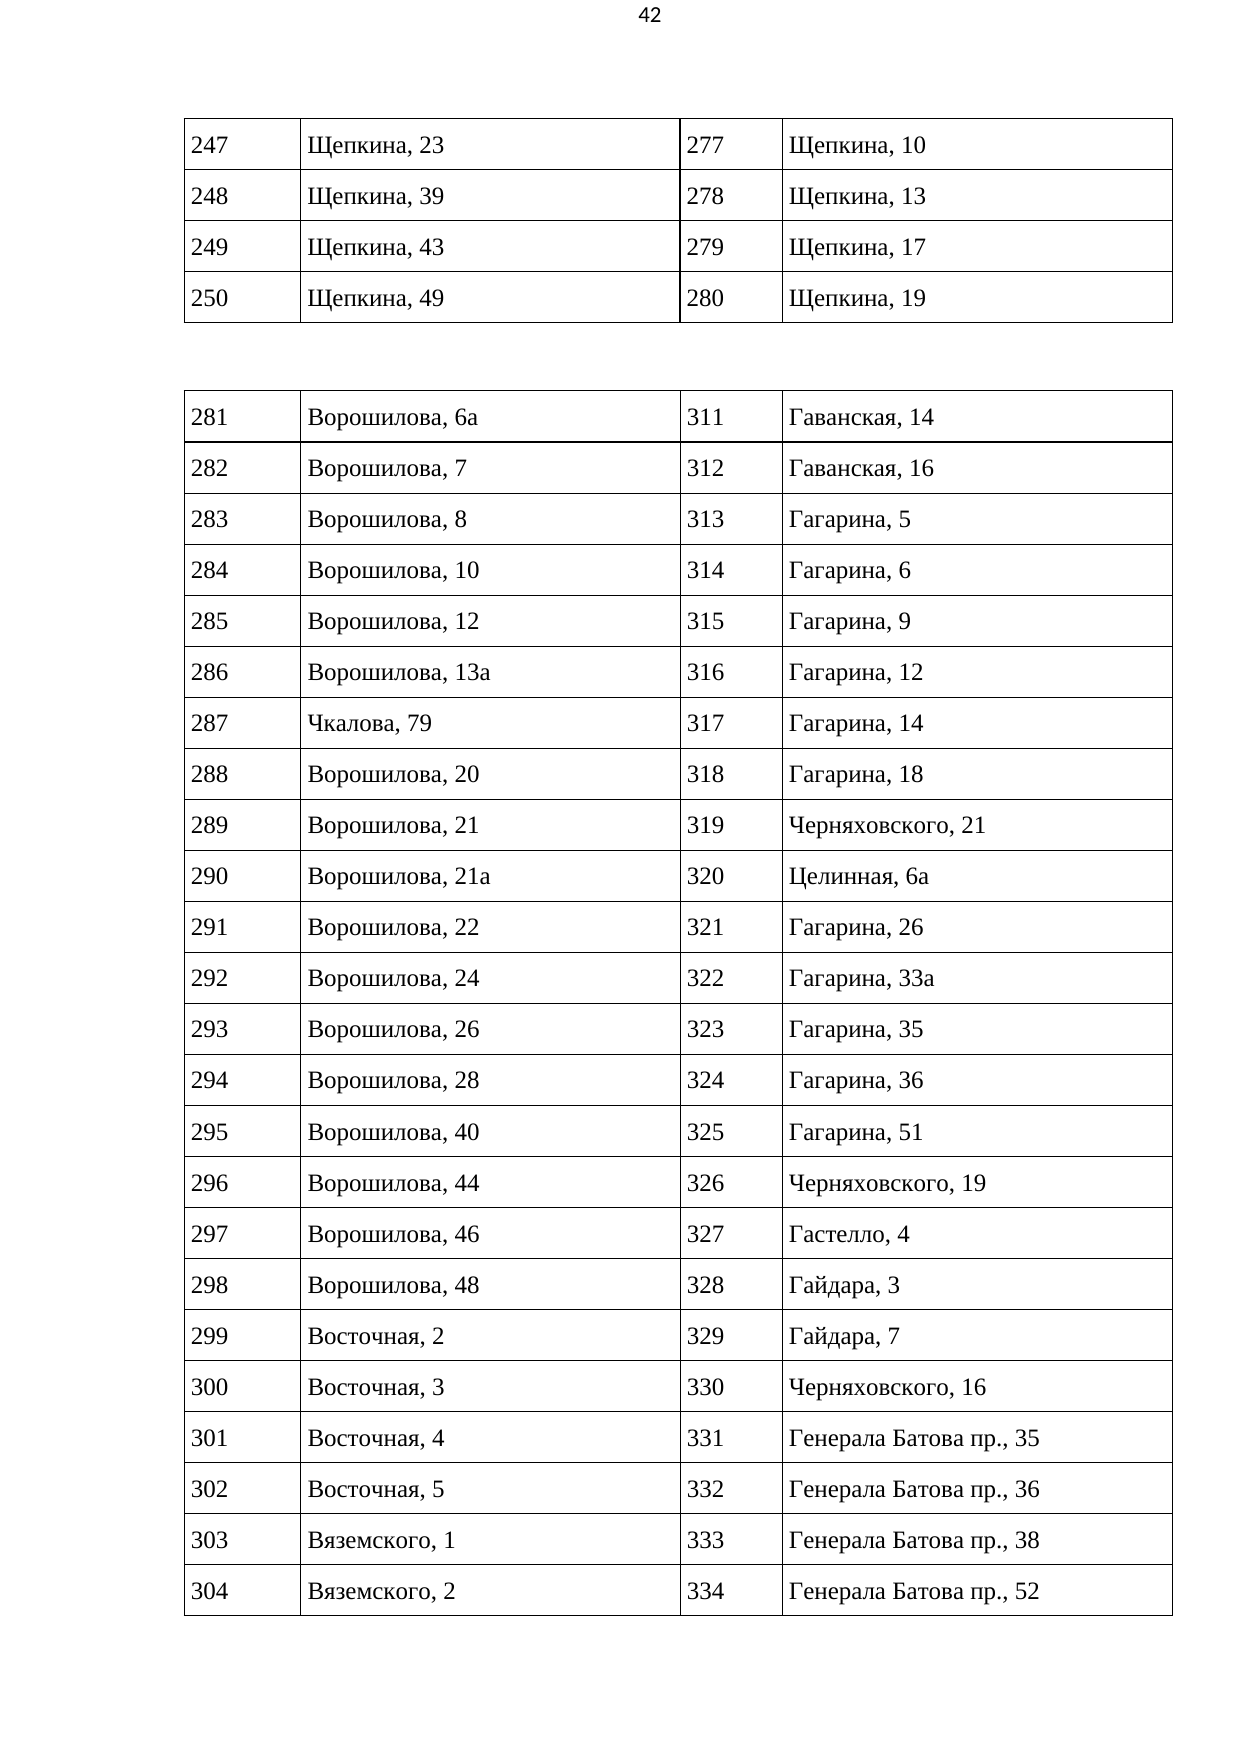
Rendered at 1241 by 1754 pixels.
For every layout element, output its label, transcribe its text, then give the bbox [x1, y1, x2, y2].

table_cell 304 [185, 1565, 300, 1615]
table_cell 327 [681, 1208, 782, 1258]
table_cell Вяземского, 2 [301, 1565, 680, 1615]
table_cell Гагарина, 51 [783, 1106, 1172, 1156]
table_cell Чкалова, 79 [301, 698, 680, 748]
table_cell Гагарина, 12 [783, 647, 1172, 697]
table_cell 296 [185, 1157, 300, 1207]
table_cell 288 [185, 749, 300, 799]
table_cell 301 [185, 1412, 300, 1462]
table_cell Щепкина, 23 [301, 119, 679, 169]
table_cell Генерала Батова пр., 38 [783, 1514, 1172, 1564]
table_cell Щепкина, 43 [301, 221, 679, 271]
table_cell 320 [681, 851, 782, 901]
table_cell 330 [681, 1361, 782, 1411]
table_cell 279 [681, 221, 782, 271]
table_cell 318 [681, 749, 782, 799]
table_cell Гагарина, 35 [783, 1004, 1172, 1054]
table_cell Ворошилова, 44 [301, 1157, 680, 1207]
table_cell Гагарина, 18 [783, 749, 1172, 799]
table_cell 290 [185, 851, 300, 901]
table_cell 249 [185, 221, 300, 271]
table_cell Щепкина, 19 [783, 272, 1172, 322]
table_cell 291 [185, 902, 300, 952]
table_cell Щепкина, 13 [783, 170, 1172, 220]
table_cell 286 [185, 647, 300, 697]
table_cell Ворошилова, 24 [301, 953, 680, 1003]
table_cell 283 [185, 494, 300, 543]
table_cell 248 [185, 170, 300, 220]
table_cell Ворошилова, 20 [301, 749, 680, 799]
table_cell 299 [185, 1310, 300, 1360]
table_cell Гагарина, 9 [783, 596, 1172, 646]
table_cell Щепкина, 39 [301, 170, 679, 220]
table_cell Щепкина, 10 [783, 119, 1172, 169]
table_cell 302 [185, 1463, 300, 1513]
table_cell 300 [185, 1361, 300, 1411]
table_cell Ворошилова, 21 [301, 800, 680, 850]
table_cell Ворошилова, 28 [301, 1055, 680, 1105]
table_cell Генерала Батова пр., 36 [783, 1463, 1172, 1513]
table_cell 247 [185, 119, 300, 169]
table_cell Черняховского, 16 [783, 1361, 1172, 1411]
table_cell 285 [185, 596, 300, 646]
table_header 311 [681, 391, 782, 441]
table_cell 328 [681, 1259, 782, 1309]
table_cell 334 [681, 1565, 782, 1615]
table_cell 325 [681, 1106, 782, 1156]
table_cell 289 [185, 800, 300, 850]
table_cell Восточная, 3 [301, 1361, 680, 1411]
table_cell Щепкина, 17 [783, 221, 1172, 271]
table_cell Целинная, 6а [783, 851, 1172, 901]
table_cell Восточная, 4 [301, 1412, 680, 1462]
table_cell 326 [681, 1157, 782, 1207]
table_cell 312 [681, 443, 782, 492]
table_cell 284 [185, 545, 300, 594]
table_cell Гагарина, 5 [783, 494, 1172, 543]
table_cell 323 [681, 1004, 782, 1054]
table_header Ворошилова, 6а [301, 391, 680, 441]
table_cell Гастелло, 4 [783, 1208, 1172, 1258]
table_cell 313 [681, 494, 782, 543]
table_cell 297 [185, 1208, 300, 1258]
table_cell 331 [681, 1412, 782, 1462]
table_cell Щепкина, 49 [301, 272, 679, 322]
table_cell Гагарина, 14 [783, 698, 1172, 748]
table_cell Гагарина, 26 [783, 902, 1172, 952]
table_cell 317 [681, 698, 782, 748]
table_cell Гайдара, 3 [783, 1259, 1172, 1309]
table_cell Ворошилова, 21а [301, 851, 680, 901]
table_cell 321 [681, 902, 782, 952]
table_cell 315 [681, 596, 782, 646]
table_cell 332 [681, 1463, 782, 1513]
table_header 281 [185, 391, 300, 441]
table_cell 314 [681, 545, 782, 594]
table_cell Гагарина, 33а [783, 953, 1172, 1003]
table_cell Ворошилова, 22 [301, 902, 680, 952]
table_cell 287 [185, 698, 300, 748]
table_cell Восточная, 2 [301, 1310, 680, 1360]
table_cell 333 [681, 1514, 782, 1564]
table_cell 250 [185, 272, 300, 322]
table_cell Ворошилова, 26 [301, 1004, 680, 1054]
table_cell 295 [185, 1106, 300, 1156]
table_cell Ворошилова, 48 [301, 1259, 680, 1309]
table_cell Генерала Батова пр., 35 [783, 1412, 1172, 1462]
table_cell Ворошилова, 40 [301, 1106, 680, 1156]
table_cell 277 [681, 119, 782, 169]
table_cell Гаванская, 16 [783, 443, 1172, 492]
table_cell Черняховского, 19 [783, 1157, 1172, 1207]
table_cell Гайдара, 7 [783, 1310, 1172, 1360]
table_cell 319 [681, 800, 782, 850]
table_cell Ворошилова, 46 [301, 1208, 680, 1258]
table_cell 294 [185, 1055, 300, 1105]
table_cell Генерала Батова пр., 52 [783, 1565, 1172, 1615]
table_cell Ворошилова, 8 [301, 494, 680, 543]
table_cell 282 [185, 443, 300, 492]
table_cell 278 [681, 170, 782, 220]
table_cell 329 [681, 1310, 782, 1360]
table_cell 280 [681, 272, 782, 322]
table_cell 293 [185, 1004, 300, 1054]
table_cell 322 [681, 953, 782, 1003]
table_cell Гагарина, 6 [783, 545, 1172, 594]
table_cell Черняховского, 21 [783, 800, 1172, 850]
table_cell Восточная, 5 [301, 1463, 680, 1513]
table_cell 298 [185, 1259, 300, 1309]
table_cell Ворошилова, 12 [301, 596, 680, 646]
table_cell 292 [185, 953, 300, 1003]
table_cell Ворошилова, 13а [301, 647, 680, 697]
table_header Гаванская, 14 [783, 391, 1172, 441]
table_cell Ворошилова, 7 [301, 443, 680, 492]
table_cell Гагарина, 36 [783, 1055, 1172, 1105]
table_cell Ворошилова, 10 [301, 545, 680, 594]
table_cell 316 [681, 647, 782, 697]
table_cell Вяземского, 1 [301, 1514, 680, 1564]
table_cell 303 [185, 1514, 300, 1564]
table_cell 324 [681, 1055, 782, 1105]
